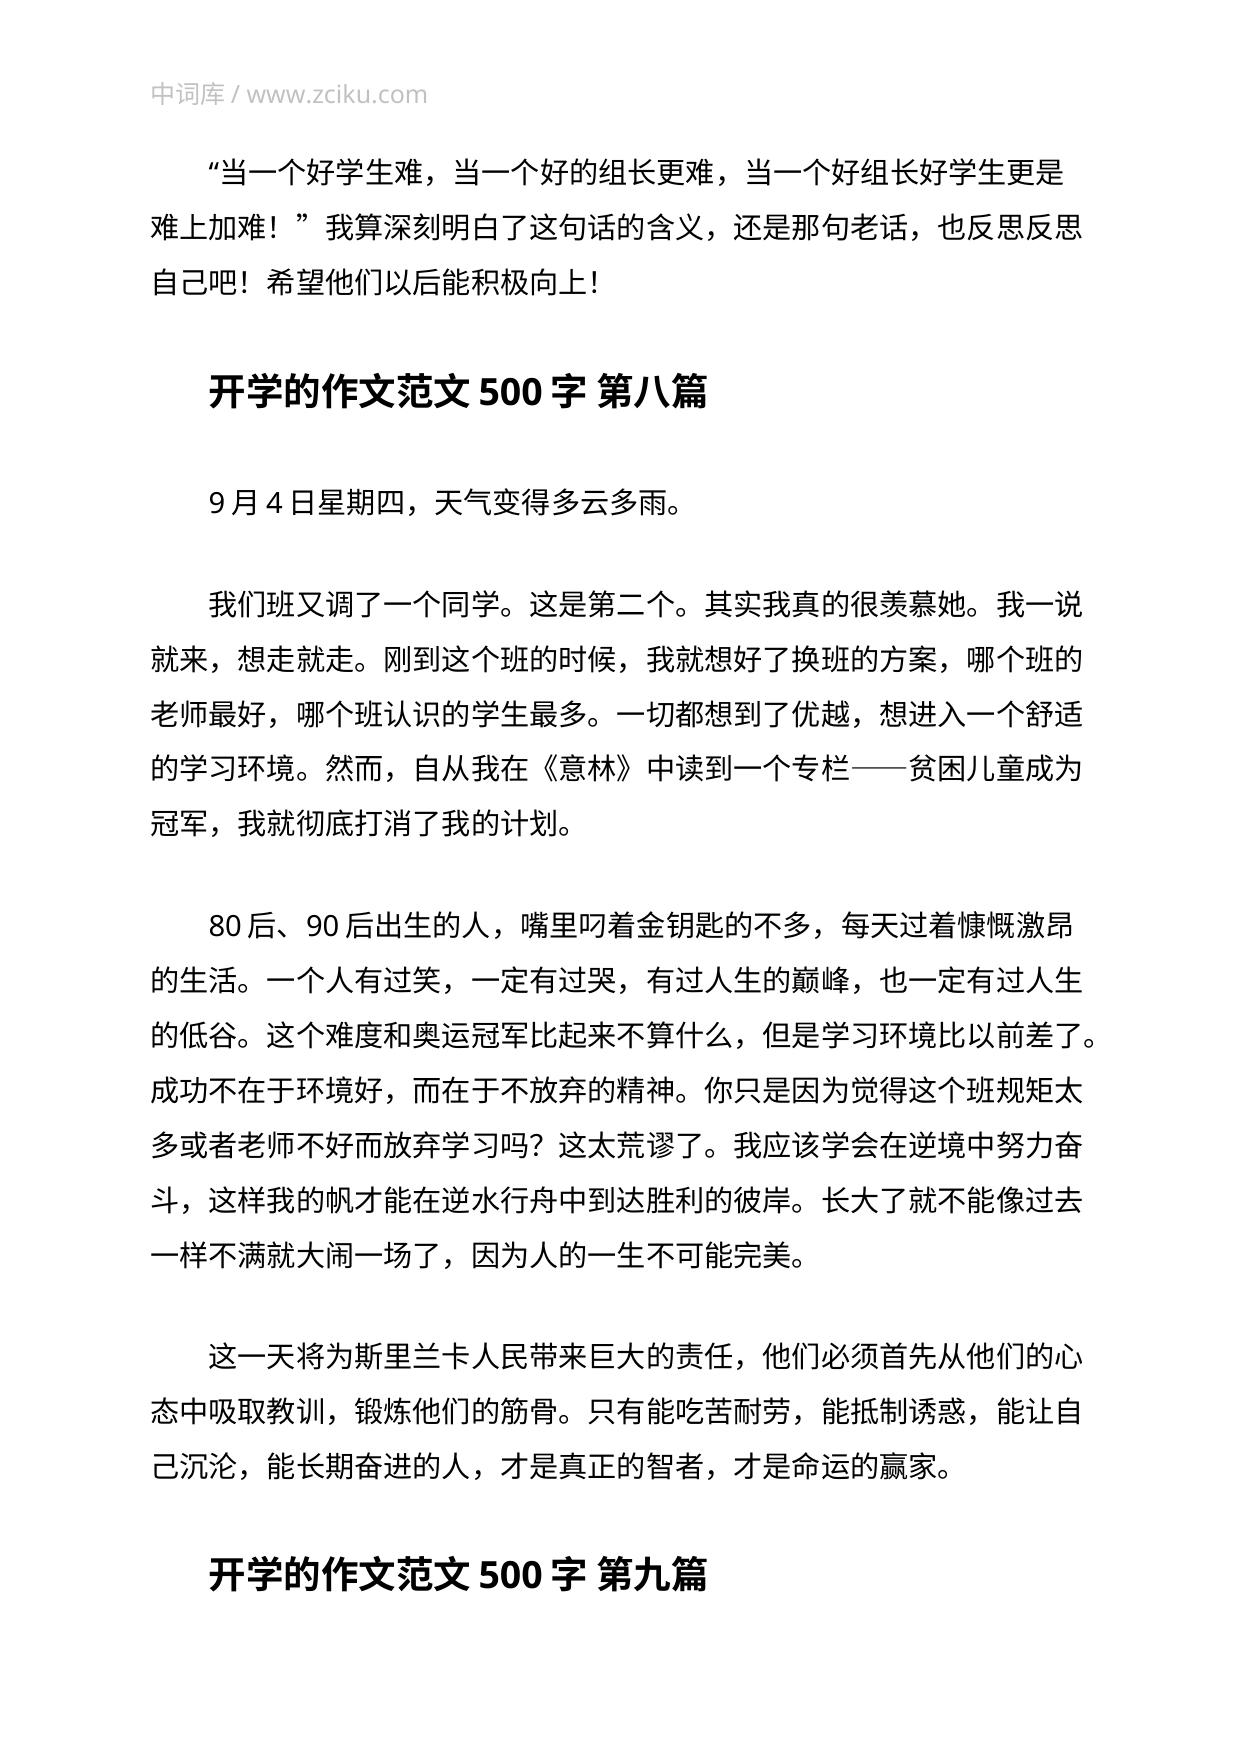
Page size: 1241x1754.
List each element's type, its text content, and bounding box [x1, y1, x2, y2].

text 我们班又调了一个同学。这是第二个。其实我真的很羡慕她。我一说就来，想走就走。刚到这个班的时候，我就想好了换班的方案，哪个班的老师最好，哪个班认识的学生最多。一切都想到了优越，想进入一个舒适的学习环境。然而，自从我在《意林》中读到一个专栏——贫困儿童成为冠军，我就彻底打消了我的计划。 [150, 581, 1090, 843]
text 开学的作文范文500字 第九篇 [150, 1545, 1090, 1600]
text 这一天将为斯里兰卡人民带来巨大的责任，他们必须首先从他们的心态中吸取教训，锻炼他们的筋骨。只有能吃苦耐劳，能抵制诱惑，能让自己沉沦，能长期奋进的人，才是真正的智者，才是命运的赢家。 [150, 1334, 1090, 1486]
text 开学的作文范文500字 第八篇 [150, 362, 1090, 416]
text 80后、90后出生的人，嘴里叼着金钥匙的不多，每天过着慷慨激昂的生活。一个人有过笑，一定有过哭，有过人生的巅峰，也一定有过人生的低谷。这个难度和奥运冠军比起来不算什么，但是学习环境比以前差了。成功不在于环境好，而在于不放弃的精神。你只是因为觉得这个班规矩太多或者老师不好而放弃学习吗？这太荒谬了。我应该学会在逆境中努力奋斗，这样我的帆才能在逆水行舟中到达胜利的彼岸。长大了就不能像过去一样不满就大闹一场了，因为人的一生不可能完美。 [150, 903, 1090, 1274]
text 9月4日星期四，天气变得多云多雨。 [150, 479, 1090, 522]
text “当一个好学生难，当一个好的组长更难，当一个好组长好学生更是难上加难！”我算深刻明白了这句话的含义，还是那句老话，也反思反思自己吧！希望他们以后能积极向上！ [150, 150, 1090, 302]
